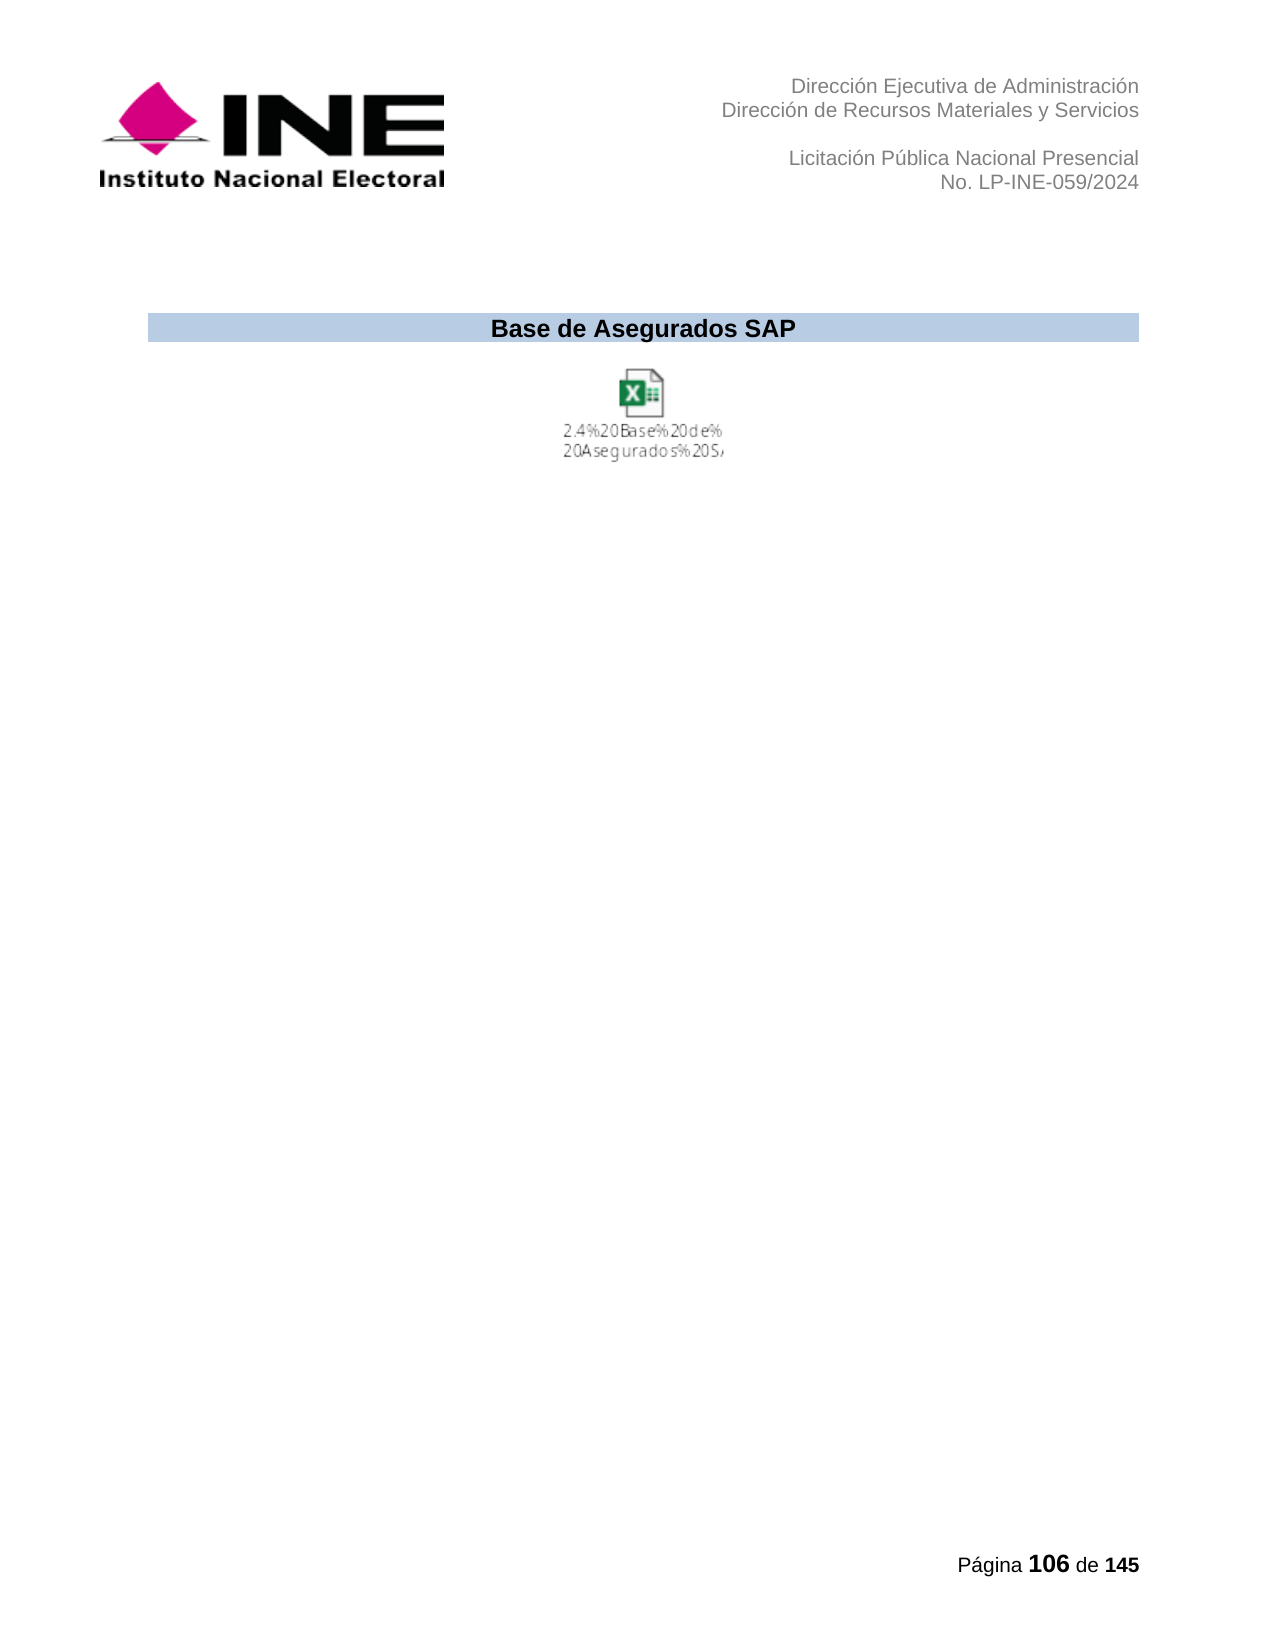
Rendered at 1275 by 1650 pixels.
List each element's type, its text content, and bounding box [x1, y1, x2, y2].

picture [100, 82, 444, 187]
text Base de Asegurados SAP [148, 313, 1139, 342]
